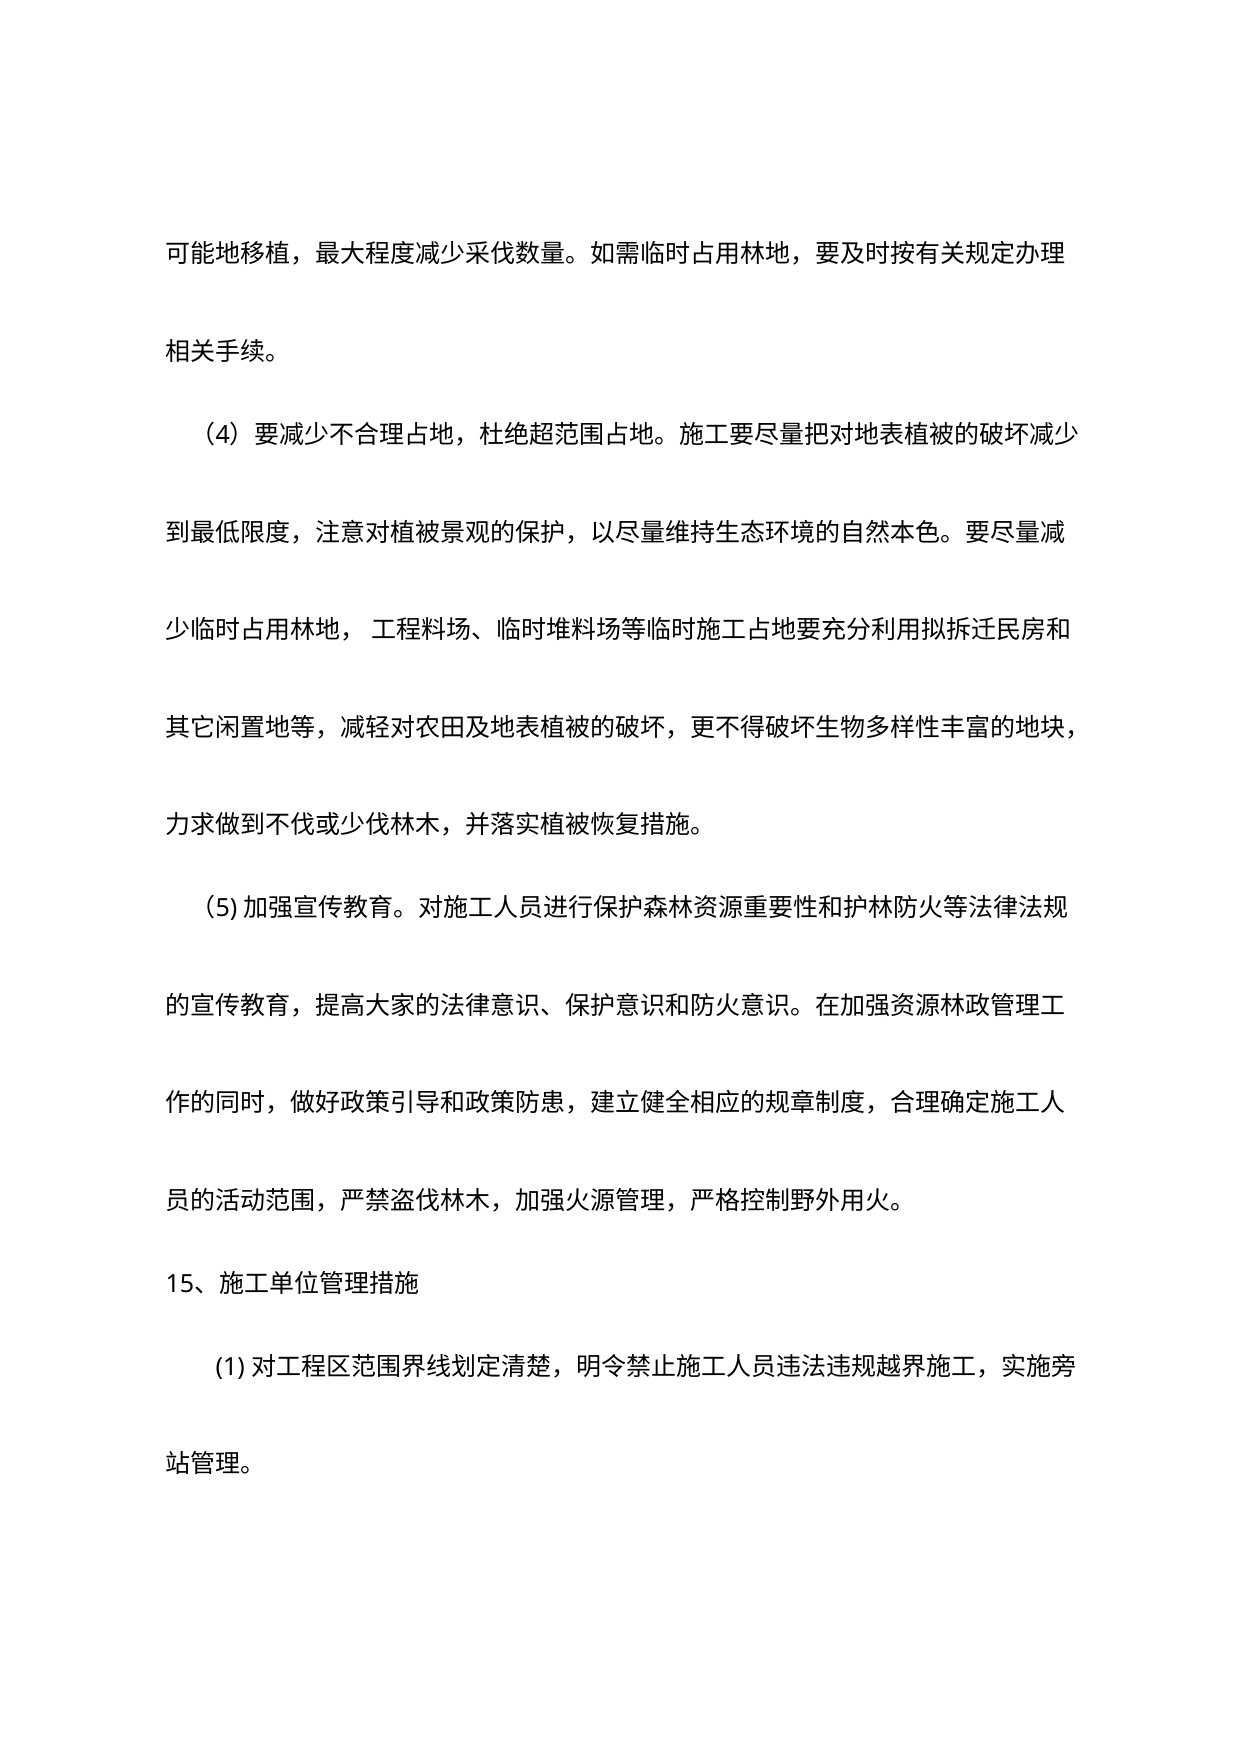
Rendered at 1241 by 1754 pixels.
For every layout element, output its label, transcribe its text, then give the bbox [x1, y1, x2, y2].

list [165, 219, 1087, 382]
list 对工程区范围界线划定清楚，明令禁止施工人员违法违规越界施工，实施旁站管理。 [165, 1332, 1087, 1494]
list （4）要减少不合理占地，杜绝超范围占地。施工要尽量把对地表植被的破坏减少到最低限度，注意对植被景观的保护，以尽量维持生态环境的自然本色。要尽量减少临时占用林地， 工程料场、临时堆料场等临时施工占地要充分利用拟拆迁民房和其它闲置地等，减轻对农田及地表植被的破坏，更不得破坏生物多样性丰富的地块，力求做到不伐或少伐林木，并落实植被恢复措施。 [165, 400, 1087, 855]
list 15、施工单位管理措施 [165, 1249, 1087, 1314]
list （5) 加强宣传教育。对施工人员进行保护森林资源重要性和护林防火等法律法规的宣传教育，提高大家的法律意识、保护意识和防火意识。在加强资源林政管理工作的同时，做好政策引导和政策防患，建立健全相应的规章制度，合理确定施工人员的活动范围，严禁盗伐林木，加强火源管理，严格控制野外用火。 [165, 873, 1087, 1231]
